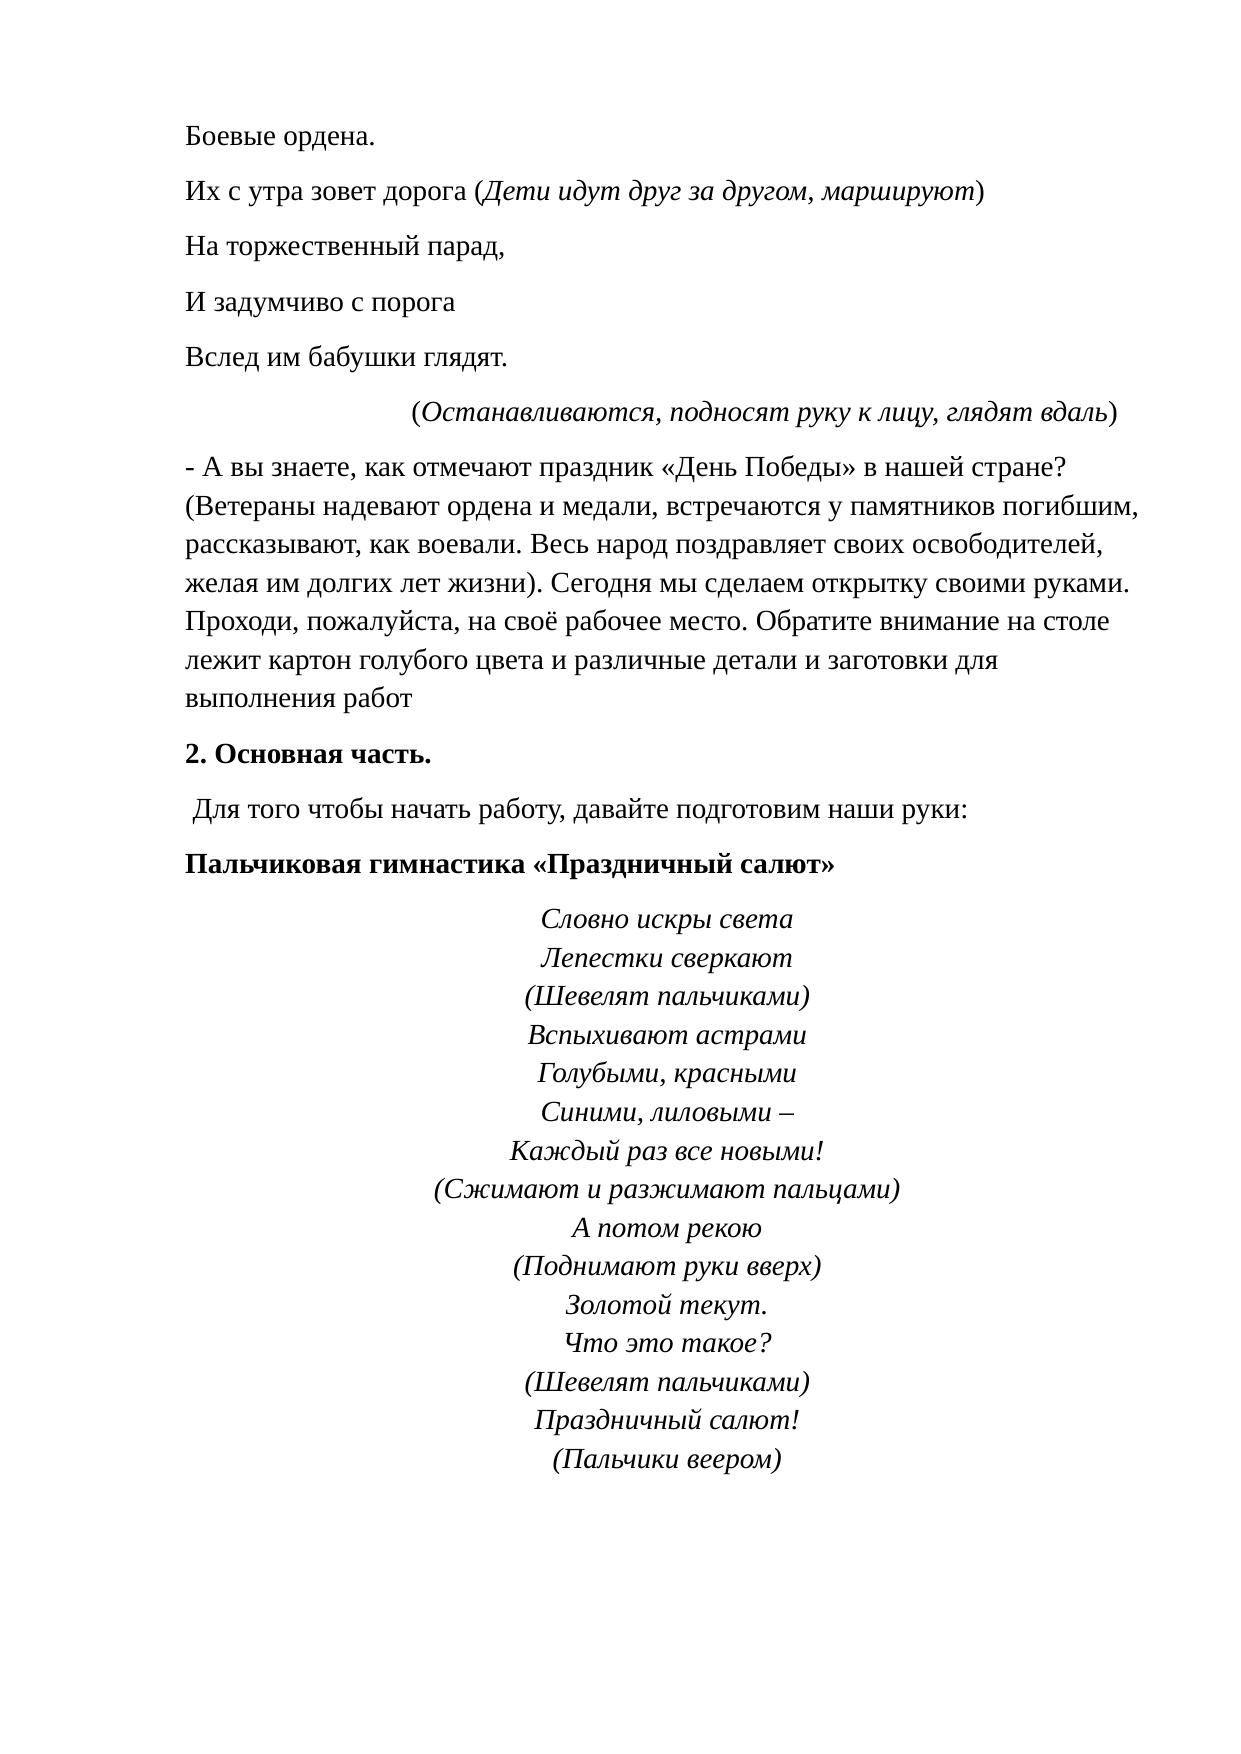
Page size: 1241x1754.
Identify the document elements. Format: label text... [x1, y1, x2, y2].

text Что это такое? [185, 1325, 1152, 1359]
text Праздничный салют! [185, 1402, 1152, 1436]
text Их с утра зовет дорога (Дети идут друг за другом, маршируют) [185, 173, 1152, 207]
text Каждый раз все новыми! [185, 1133, 1152, 1166]
text И задумчиво с порога [185, 284, 1152, 317]
text Лепестки сверкают [185, 940, 1152, 973]
text Пальчиковая гимнастика «Праздничный салют» [185, 846, 1152, 880]
text На торжественный парад, [185, 228, 1152, 262]
text Синими, лиловыми – [185, 1094, 1152, 1128]
text - А вы знаете, как отмечают праздник «День Победы» в нашей стране? (Ветераны надевают ордена и медали, встречаются у памятников погибшим, рассказывают, как воевали. Весь народ поздравляет своих освободителей, желая им долгих лет жизни). Сегодня мы сделаем открытку своими руками. Проходи, пожалуйста, на своё рабочее место. Обратите внимание на столе лежит картон голубого цвета и различные детали и заготовки для выполнения работ [185, 449, 1152, 714]
text (Шевелят пальчиками) [185, 978, 1152, 1012]
text Боевые ордена. [185, 118, 1152, 152]
text Золотой текут. [185, 1287, 1152, 1320]
text А потом рекою [185, 1210, 1152, 1243]
text (Пальчики веером) [185, 1441, 1152, 1474]
text 2. Основная часть. [185, 736, 1152, 769]
text (Шевелят пальчиками) [185, 1364, 1152, 1397]
text (Сжимают и разжимают пальцами) [185, 1171, 1152, 1205]
text Вспыхивают астрами [185, 1017, 1152, 1051]
text (Поднимают руки вверх) [185, 1248, 1152, 1282]
text Для того чтобы начать работу, давайте подготовим наши руки: [185, 791, 1152, 824]
text Словно искры света [185, 901, 1152, 935]
text (Останавливаются, подносят руку к лицу, глядят вдаль) [185, 394, 1152, 428]
text Вслед им бабушки глядят. [185, 339, 1152, 372]
text Голубыми, красными [185, 1056, 1152, 1089]
